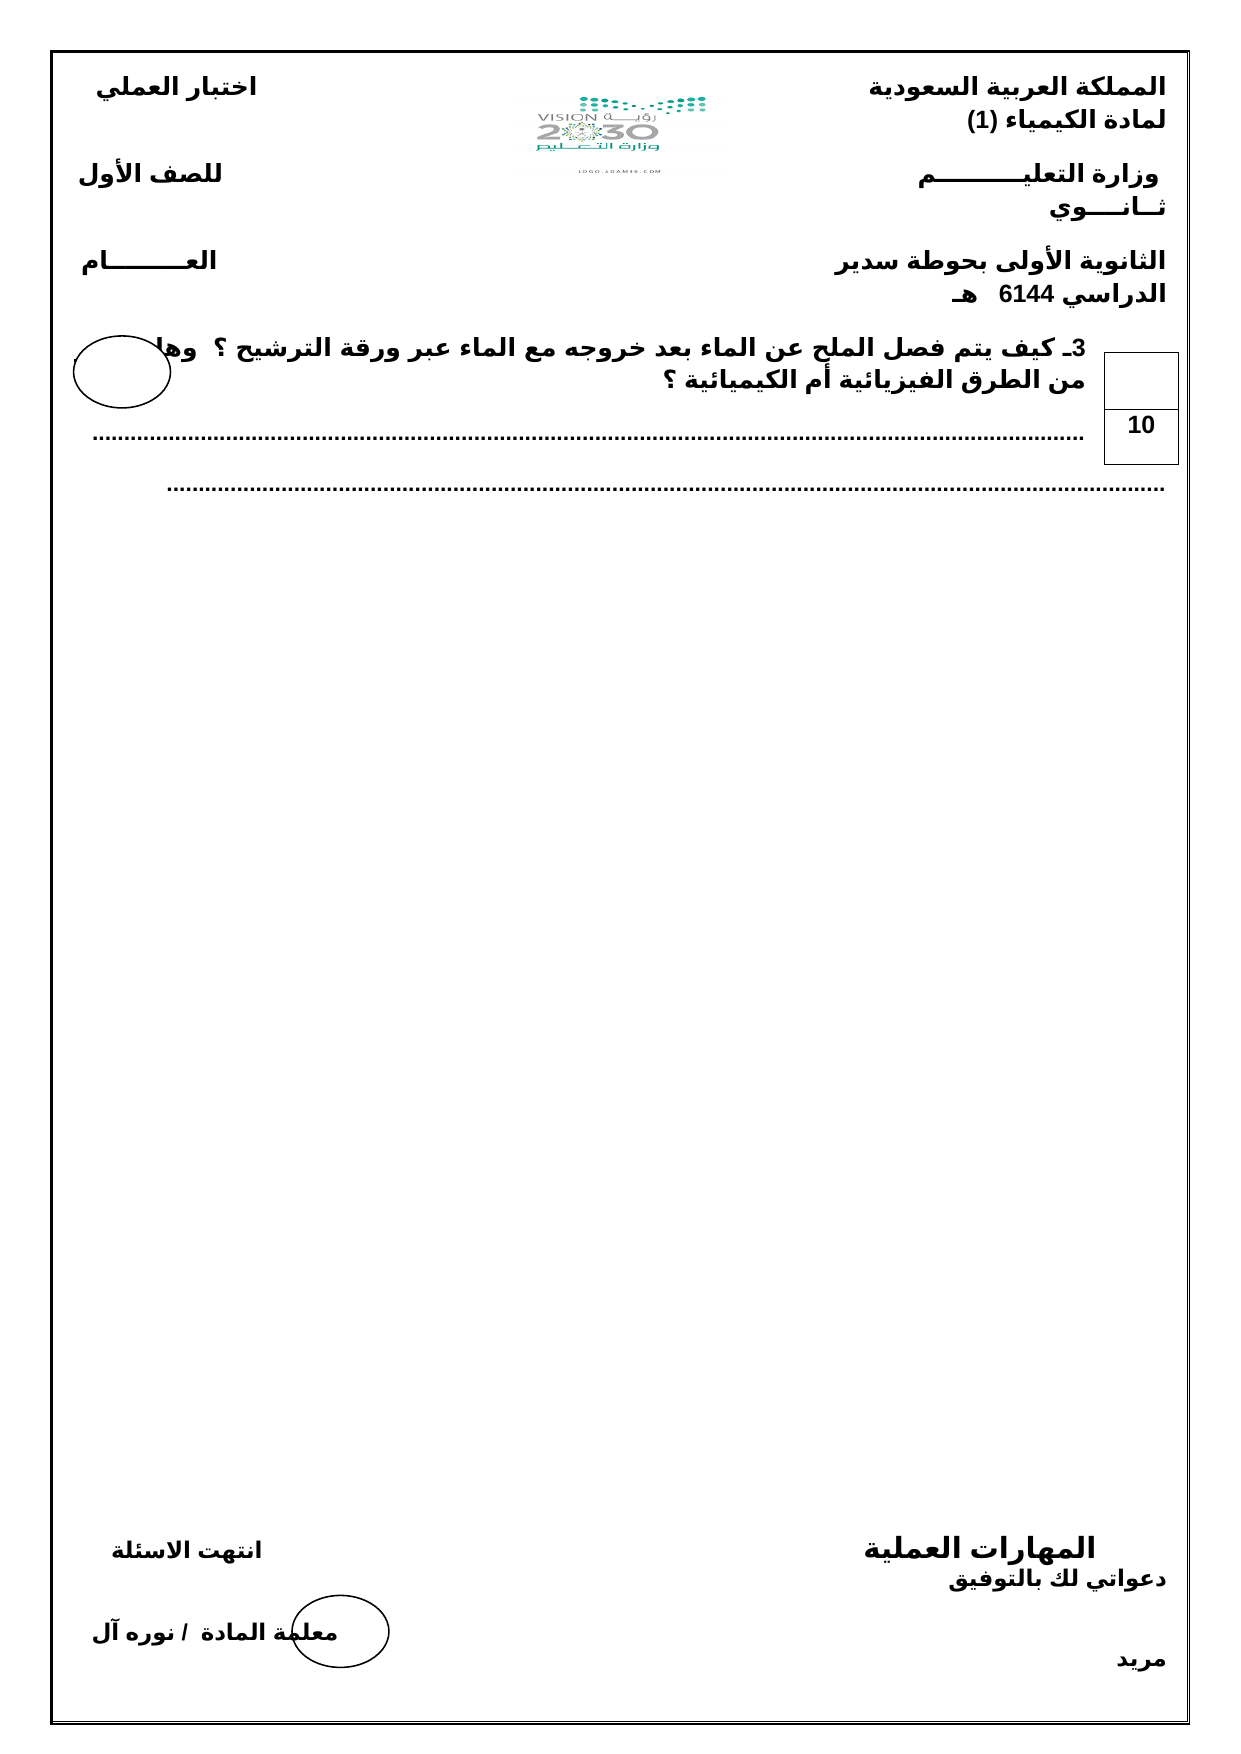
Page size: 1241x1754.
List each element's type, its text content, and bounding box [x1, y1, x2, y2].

text ‏3ـ كيف يتم فصل الملح عن الماء بعد خروجه مع الماء عبر ورقة الترشيح ؟ وهل يعتبر من الطرق الفيزيائية أم الكيميائية ؟ [73, 332, 1167, 394]
text ............................................................................................................................................................ [73, 419, 1104, 446]
picture [511, 72, 727, 176]
text ............................................................................................................................................................. [73, 470, 1167, 497]
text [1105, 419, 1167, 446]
